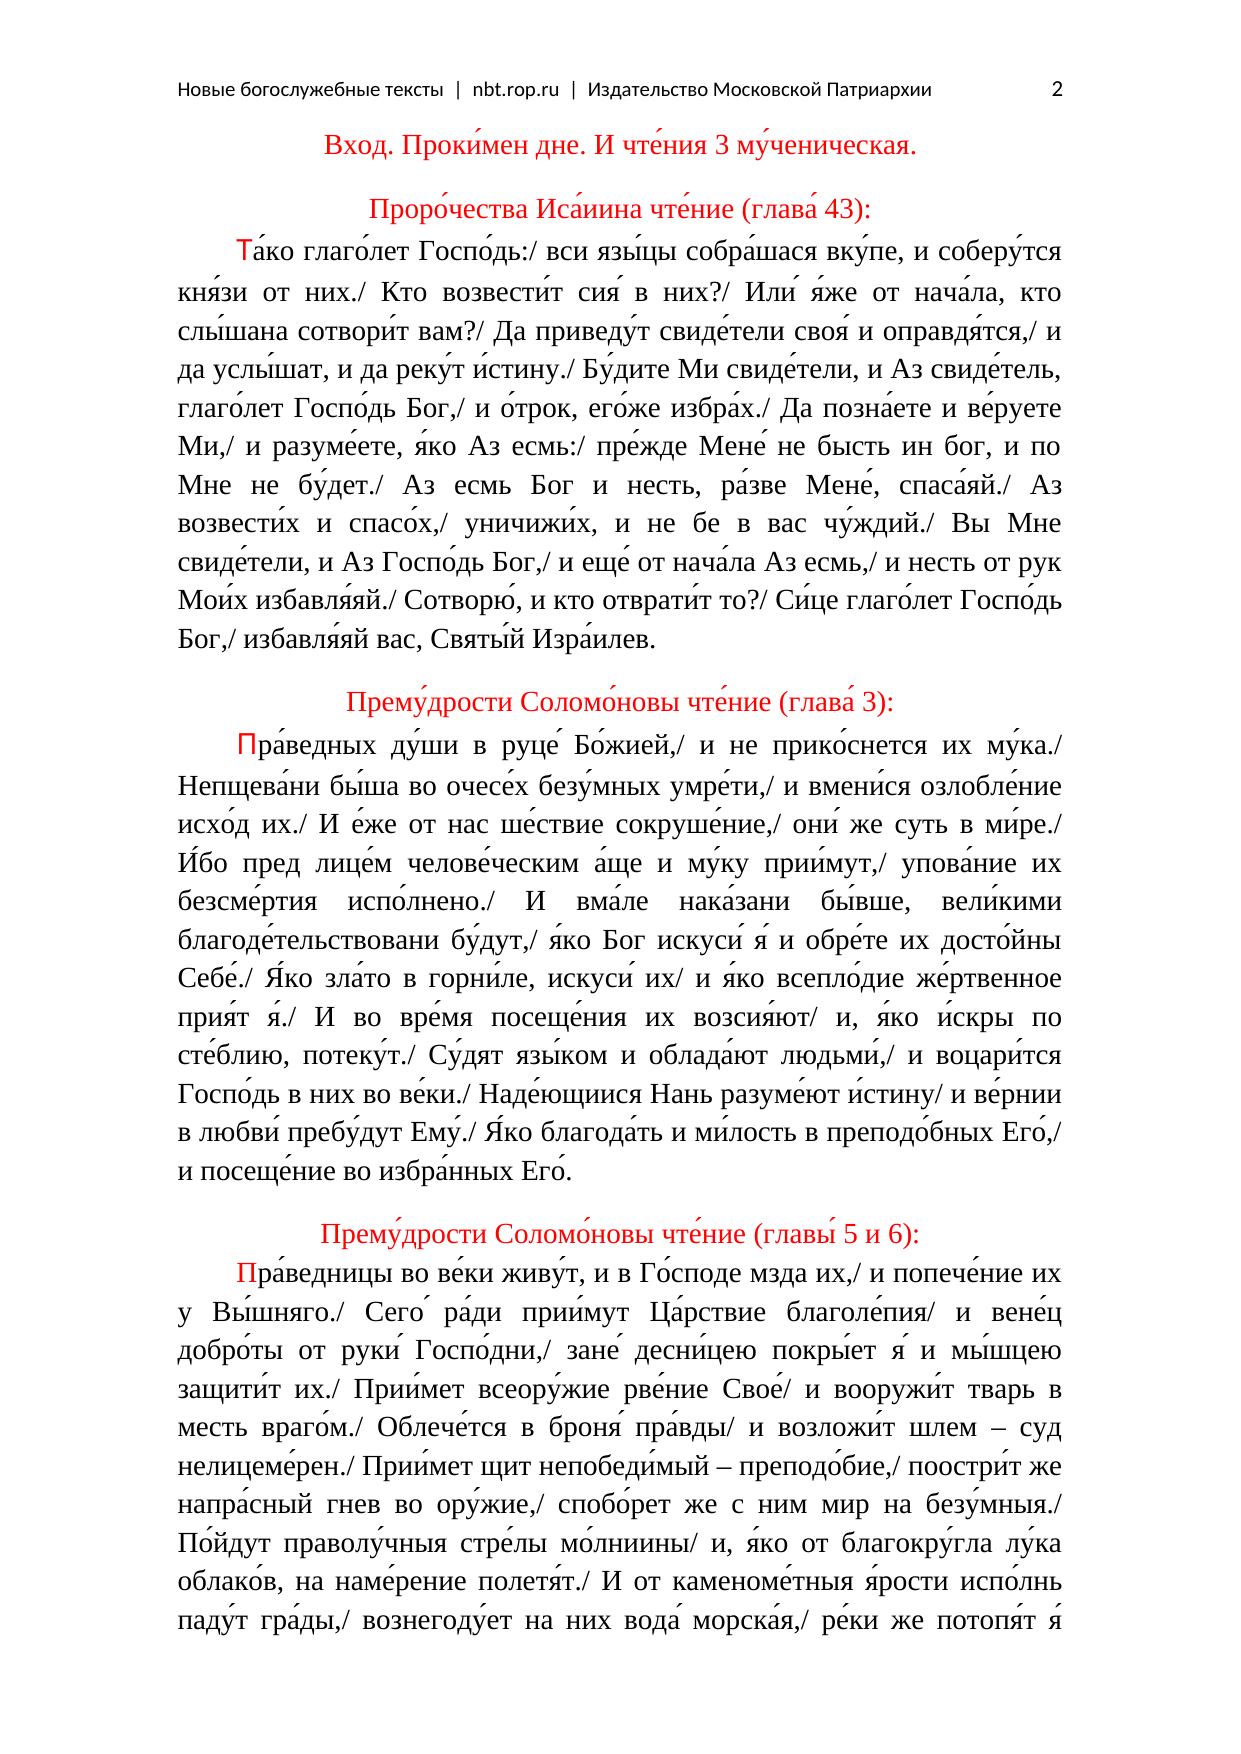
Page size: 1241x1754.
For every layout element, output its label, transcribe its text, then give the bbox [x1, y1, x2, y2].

text Проро́чества Иса́иина чте́ние (глава́ 43): [177, 191, 1063, 224]
text Пра́ведных ду́ши в руце́ Бо́жией,/ и не прико́снется их му́ка./ Непщева́ни бы́ша во очесе́х безу́мных умре́ти,/ и вмени́ся озлобле́ние исхо́д их./ И е́же от нас ше́ствие сокруше́ние,/ они́ же суть в ми́ре./ И́бо пред лице́м челове́ческим а́ще и му́ку прии́мут,/ упова́ние их безсме́ртия испо́лнено./ И вма́ле нака́зани бы́вше, вели́кими благоде́тельствовани бу́дут,/ я́ко Бог искуси́ я́ и обре́те их досто́йны Себе́./ Я́ко зла́то в горни́ле, искуси́ их/ и я́ко всепло́дие же́ртвенное прия́т я́./ И во вре́мя посеще́ния их возсия́ют/ и, я́ко и́скры по сте́блию, потеку́т./ Су́дят язы́ком и облада́ют людьми́,/ и воцари́тся Госпо́дь в них во ве́ки./ Наде́ющиися Нань разуме́ют и́стину/ и ве́рнии в любви́ пребу́дут Ему́./ Я́ко благода́ть и ми́лость в преподо́бных Его́,/ и посеще́ние во избра́нных Его́. [177, 723, 1063, 1187]
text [177, 1255, 1063, 1636]
text Та́ко глаго́лет Госпо́дь:/ вси язы́цы собра́шася вку́пе, и соберу́тся кня́зи от них./ Кто возвести́т сия́ в них?/ Или́ я́же от нача́ла, кто слы́шана сотвори́т вам?/ Да приведу́т свиде́тели своя́ и оправдя́тся,/ и да услы́шат, и да реку́т и́стину./ Бу́дите Ми свиде́тели, и Аз свиде́тель, глаго́лет Госпо́дь Бог,/ и о́трок, его́же избра́х./ Да позна́ете и ве́руете Ми,/ и разуме́ете, я́ко Аз есмь:/ пре́жде Мене́ не бысть ин бог, и по Мне не бу́дет./ Аз есмь Бог и несть, ра́зве Мене́, спаса́яй./ Аз возвести́х и спасо́х,/ уничижи́х, и не бе в вас чу́ждий./ Вы Мне свиде́тели, и Аз Госпо́дь Бог,/ и еще́ от нача́ла Аз есмь,/ и несть от рук Мои́х избавля́яй./ Сотворю́, и кто отврати́т то?/ Си́це глаго́лет Госпо́дь Бог,/ избавля́яй вас, Святы́й Изра́илев. [177, 229, 1063, 654]
text Прему́дрости Соломо́новы чте́ние (главы́ 5 и 6): [177, 1217, 1063, 1250]
text Вход. Проки́мен дне. И чте́ния 3 му́ченическая. [177, 127, 1063, 161]
text Прему́дрости Соломо́новы чте́ние (глава́ 3): [177, 684, 1063, 718]
